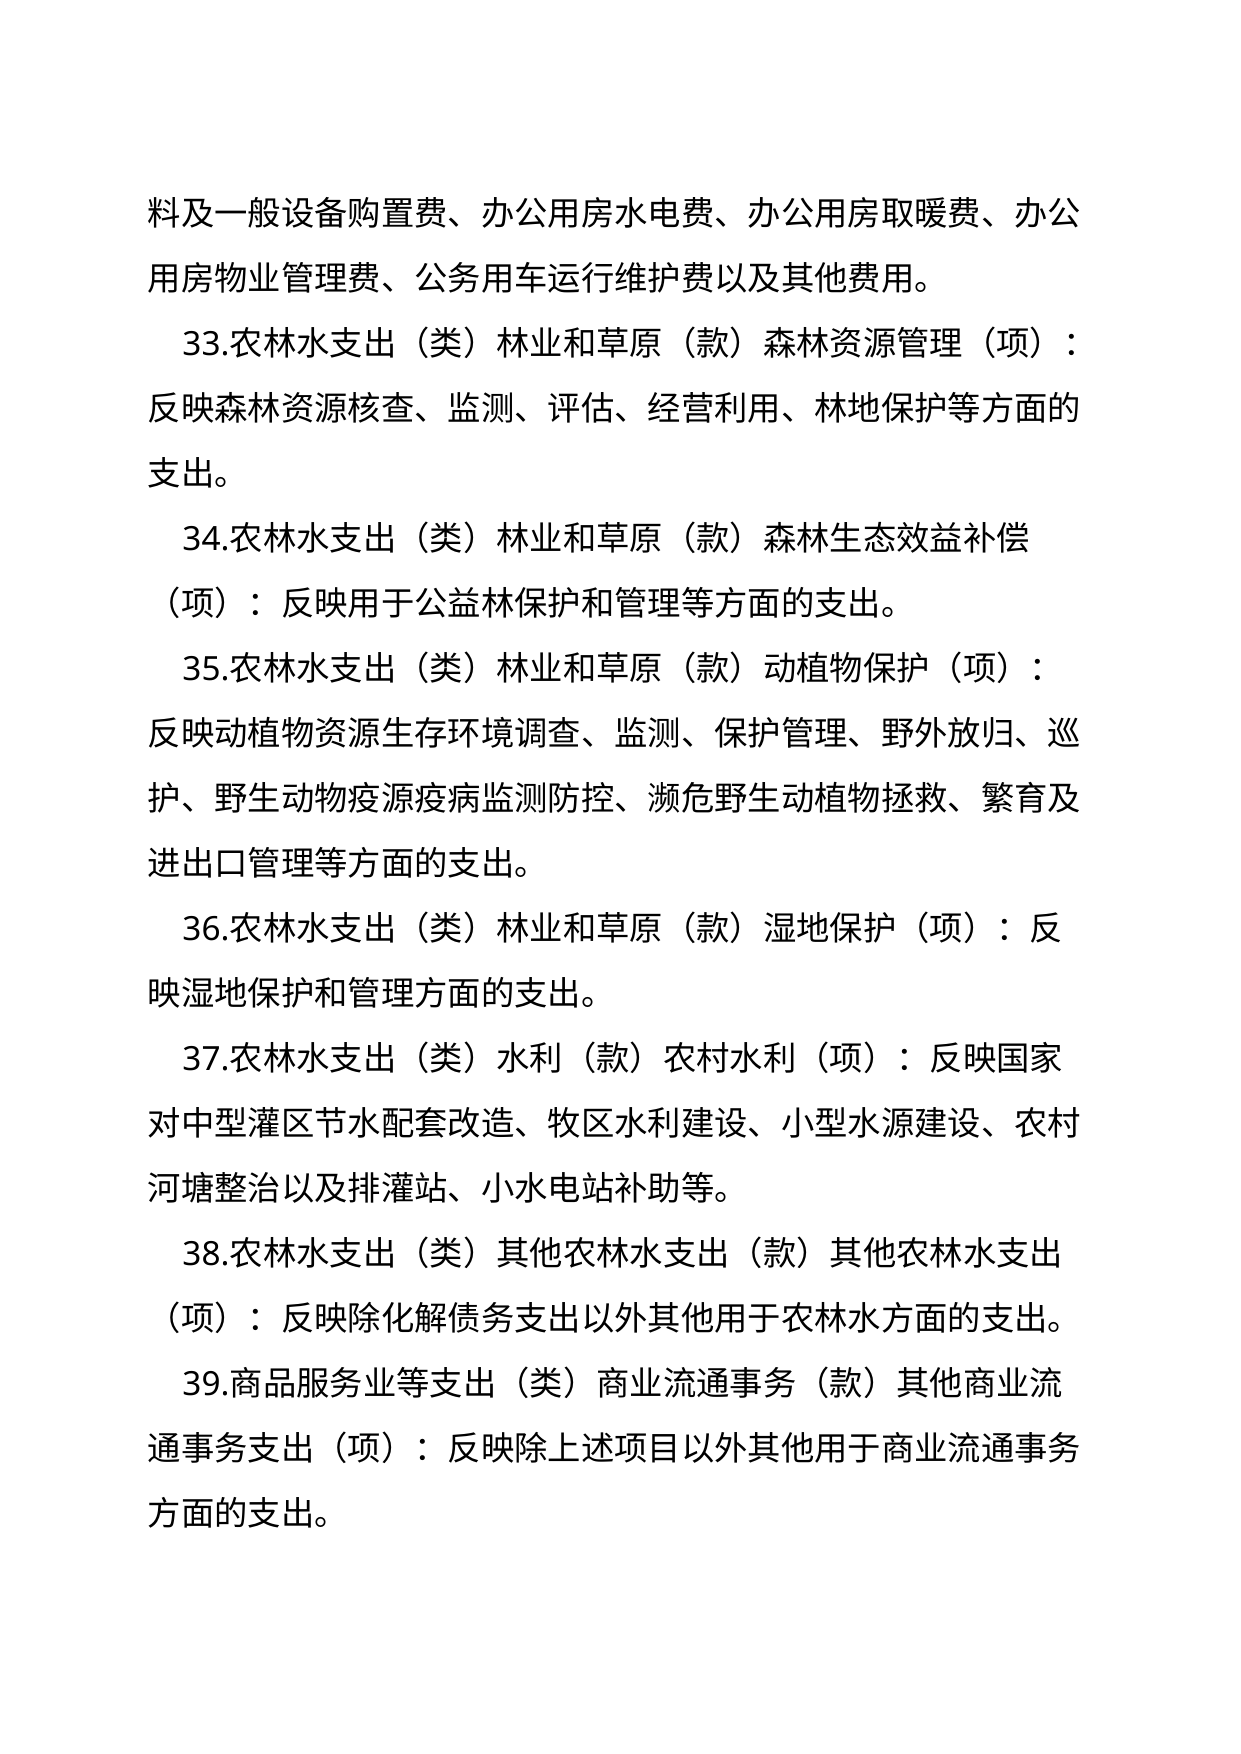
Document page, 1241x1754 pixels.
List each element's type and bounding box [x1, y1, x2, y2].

text [148, 178, 1092, 1543]
